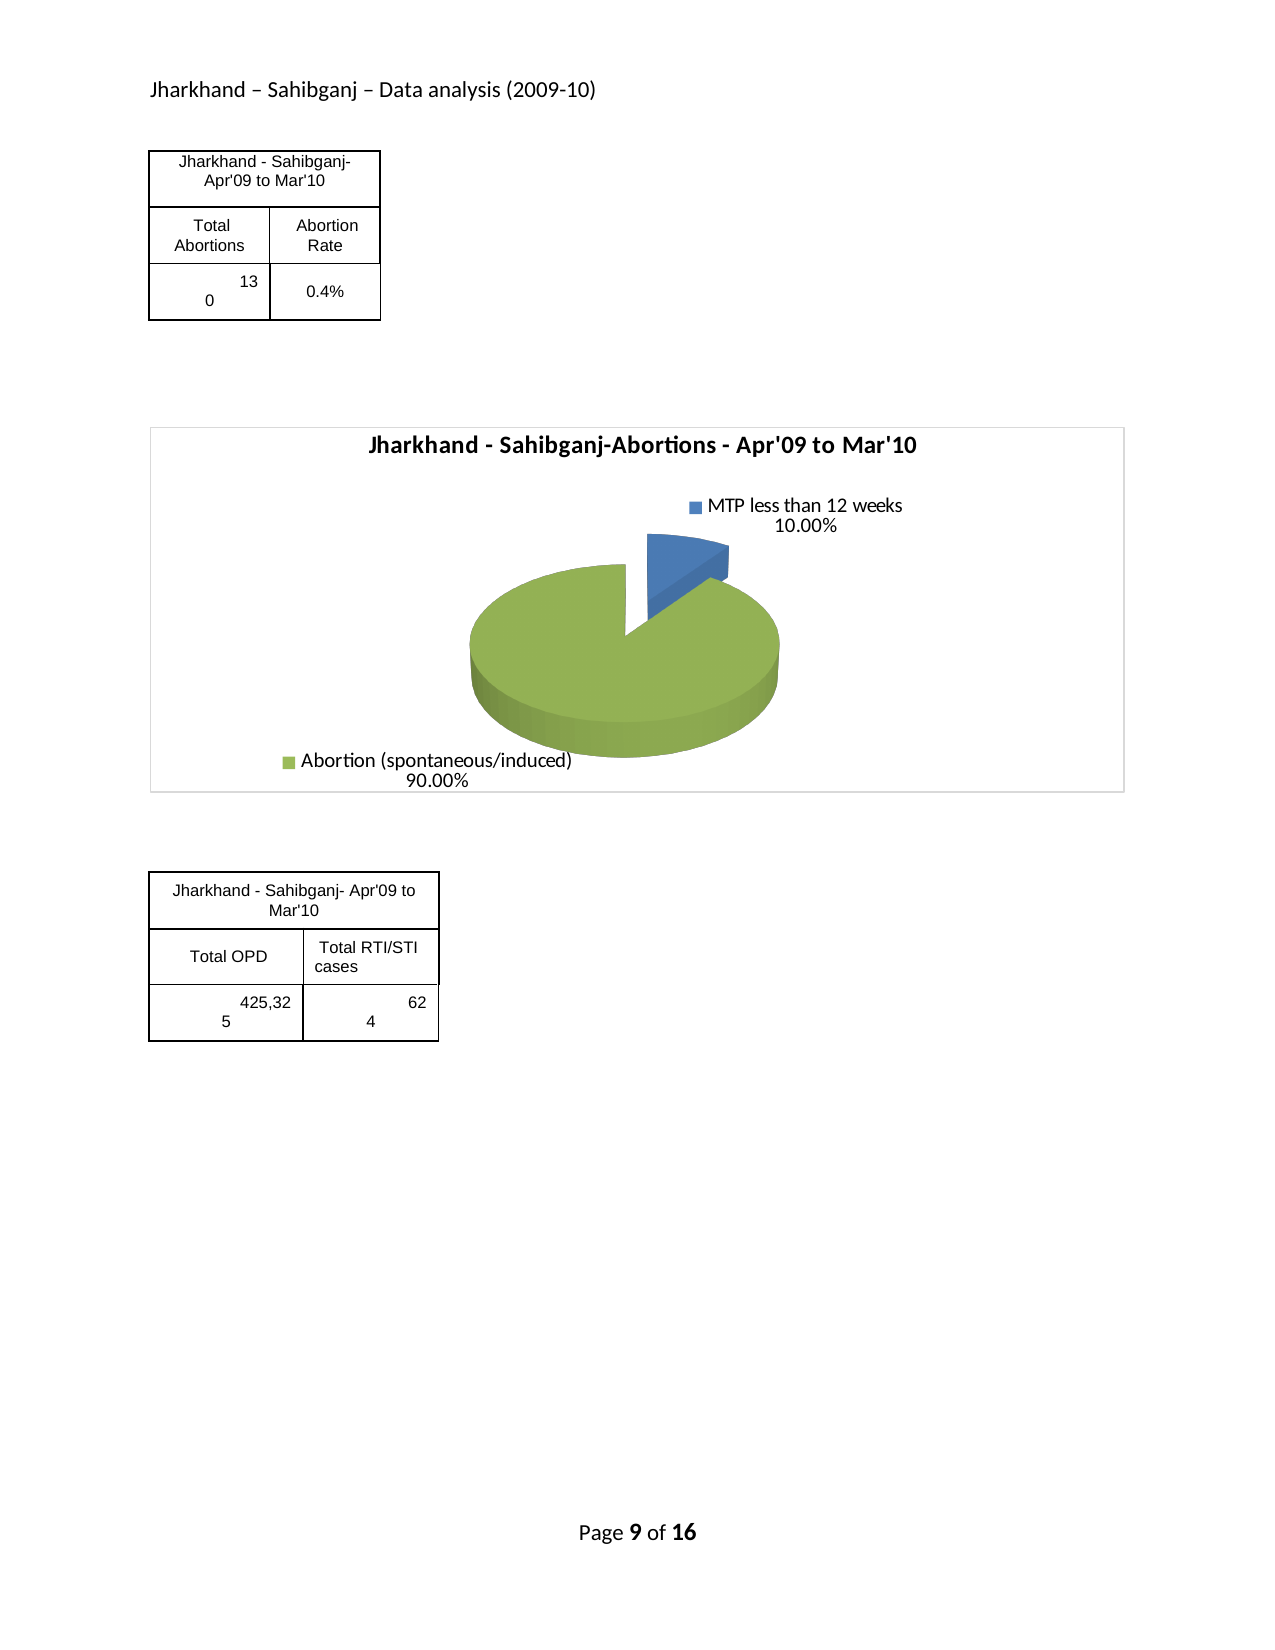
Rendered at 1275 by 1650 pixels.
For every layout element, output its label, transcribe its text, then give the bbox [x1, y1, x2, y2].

table_header Jharkhand - Sahibganj- Apr'09 to Mar'10 [150, 873, 438, 927]
table_cell Abortion Rate [270, 208, 379, 262]
table_cell Total Abortions [150, 208, 269, 262]
table_cell Total RTI/STI cases [304, 930, 438, 984]
table_header Jharkhand - Sahibganj- Apr'09 to Mar'10 [150, 152, 379, 206]
table_cell 0.4% [271, 264, 380, 319]
table_cell 624 [304, 984, 438, 1040]
table_cell 425,325 [150, 985, 302, 1040]
table_cell 130 [150, 264, 269, 319]
table_cell Total OPD [150, 930, 303, 984]
